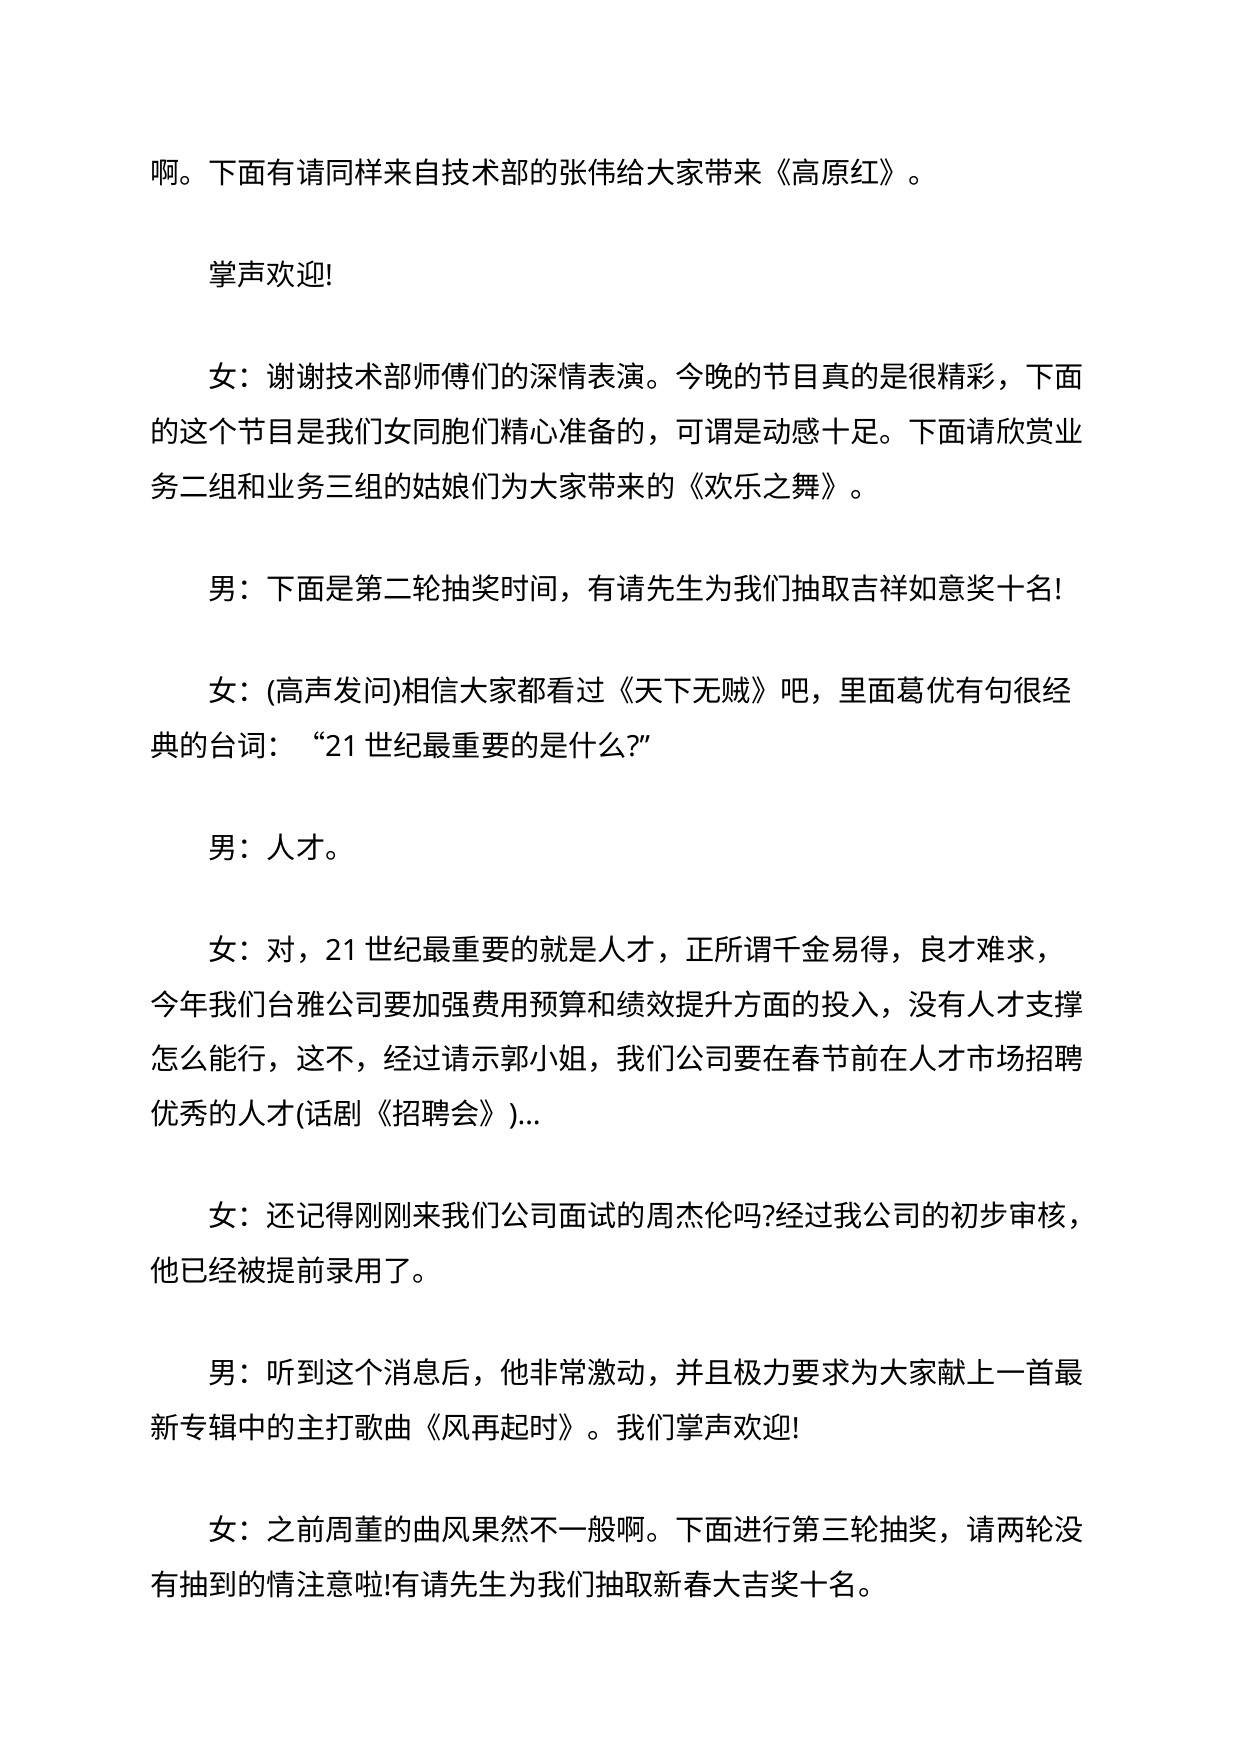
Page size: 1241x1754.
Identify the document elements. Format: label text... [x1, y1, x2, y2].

text 男：人才。 [150, 824, 1090, 867]
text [150, 150, 1090, 192]
text 男：下面是第二轮抽奖时间，有请先生为我们抽取吉祥如意奖十名! [150, 565, 1090, 608]
text 女：对，21世纪最重要的就是人才，正所谓千金易得，良才难求，今年我们台雅公司要加强费用预算和绩效提升方面的投入，没有人才支撑怎么能行，这不，经过请示郭小姐，我们公司要在春节前在人才市场招聘优秀的人才(话剧《招聘会》)… [150, 926, 1090, 1133]
text 女：谢谢技术部师傅们的深情表演。今晚的节目真的是很精彩，下面的这个节目是我们女同胞们精心准备的，可谓是动感十足。下面请欣赏业务二组和业务三组的姑娘们为大家带来的《欢乐之舞》。 [150, 354, 1090, 506]
text 女：(高声发问)相信大家都看过《天下无贼》吧，里面葛优有句很经典的台词：“21世纪最重要的是什么?” [150, 667, 1090, 765]
text 男：听到这个消息后，他非常激动，并且极力要求为大家献上一首最新专辑中的主打歌曲《风再起时》。我们掌声欢迎! [150, 1349, 1090, 1447]
text 女：还记得刚刚来我们公司面试的周杰伦吗?经过我公司的初步审核，他已经被提前录用了。 [150, 1193, 1090, 1290]
text 掌声欢迎! [150, 252, 1090, 294]
text 女：之前周董的曲风果然不一般啊。下面进行第三轮抽奖，请两轮没有抽到的情注意啦!有请先生为我们抽取新春大吉奖十名。 [150, 1506, 1090, 1604]
